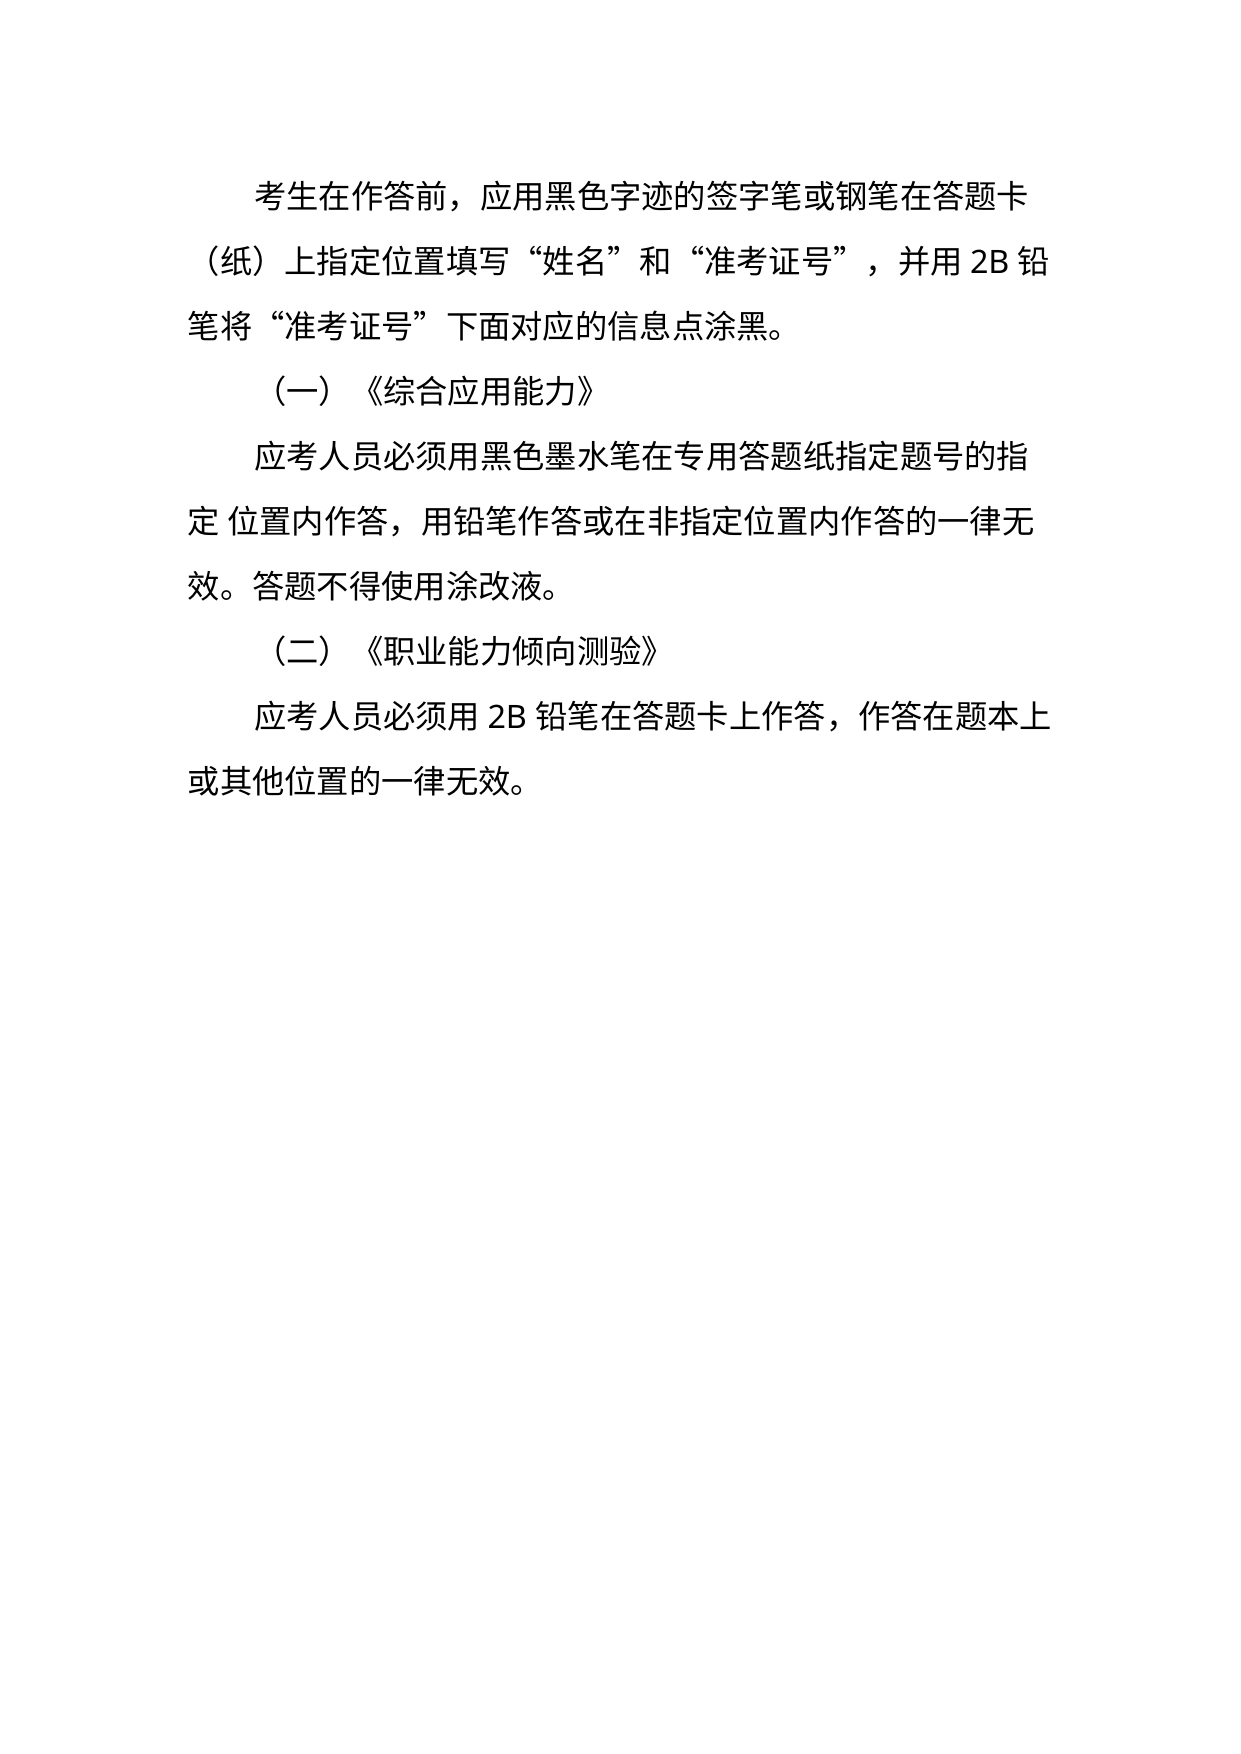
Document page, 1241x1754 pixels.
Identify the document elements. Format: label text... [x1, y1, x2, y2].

text （二）《职业能力倾向测验》 [187, 617, 1053, 682]
text 考生在作答前，应用黑色字迹的签字笔或钢笔在答题卡（纸）上指定位置填写“姓名”和“准考证号”，并用 2B 铅笔将“准考证号”下面对应的信息点涂黑。 [187, 162, 1053, 357]
text （一）《综合应用能力》 [187, 357, 1053, 422]
text 应考人员必须用 2B 铅笔在答题卡上作答，作答在题本上或其他位置的一律无效。 [187, 682, 1053, 812]
text 应考人员必须用黑色墨水笔在专用答题纸指定题号的指定 位置内作答，用铅笔作答或在非指定位置内作答的一律无效。答题不得使用涂改液。 [187, 422, 1053, 617]
